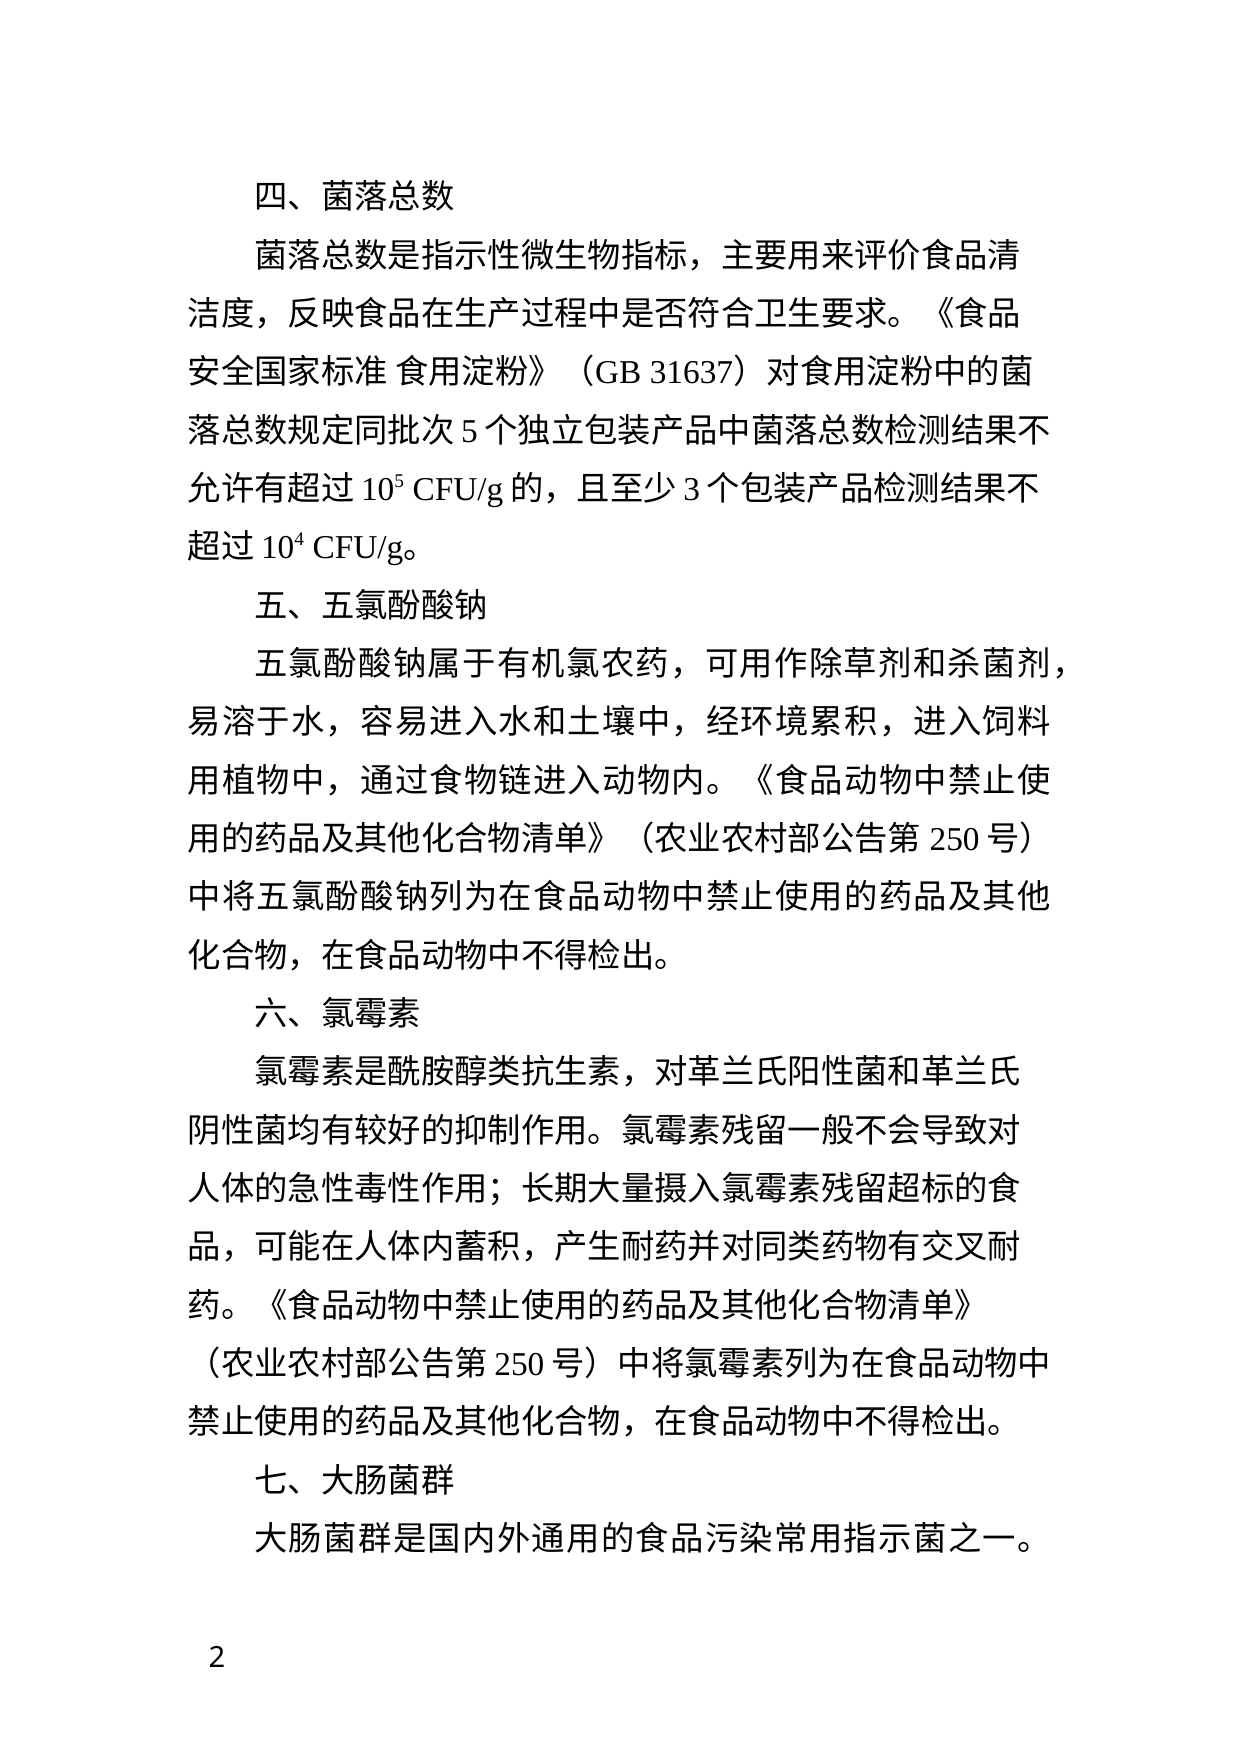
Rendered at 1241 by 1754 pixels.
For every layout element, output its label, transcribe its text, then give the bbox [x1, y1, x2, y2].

text 菌落总数是指示性微生物指标，主要用来评价食品清洁度，反映食品在生产过程中是否符合卫生要求。《食品安全国家标准 食用淀粉》（GB 31637）对食用淀粉中的菌落总数规定同批次5个独立包装产品中菌落总数检测结果不允许有超过105 CFU/g的，且至少3个包装产品检测结果不超过104 CFU/g。 [187, 220, 1053, 570]
text 氯霉素是酰胺醇类抗生素，对革兰氏阳性菌和革兰氏阴性菌均有较好的抑制作用。氯霉素残留一般不会导致对人体的急性毒性作用；长期大量摄入氯霉素残留超标的食品，可能在人体内蓄积，产生耐药并对同类药物有交叉耐药。《食品动物中禁止使用的药品及其他化合物清单》（农业农村部公告第250号）中将氯霉素列为在食品动物中禁止使用的药品及其他化合物，在食品动物中不得检出。 [187, 1037, 1053, 1445]
text 五氯酚酸钠属于有机氯农药，可用作除草剂和杀菌剂，易溶于水，容易进入水和土壤中，经环境累积，进入饲料用植物中，通过食物链进入动物内。《食品动物中禁止使用的药品及其他化合物清单》（农业农村部公告第250号）中将五氯酚酸钠列为在食品动物中禁止使用的药品及其他化合物，在食品动物中不得检出。 [187, 629, 1053, 979]
list 五氯酚酸钠 [187, 570, 1053, 629]
list 大肠菌群 [187, 1445, 1053, 1504]
list 菌落总数 [187, 162, 1053, 220]
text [187, 1504, 1053, 1562]
list 氯霉素 [187, 979, 1053, 1037]
